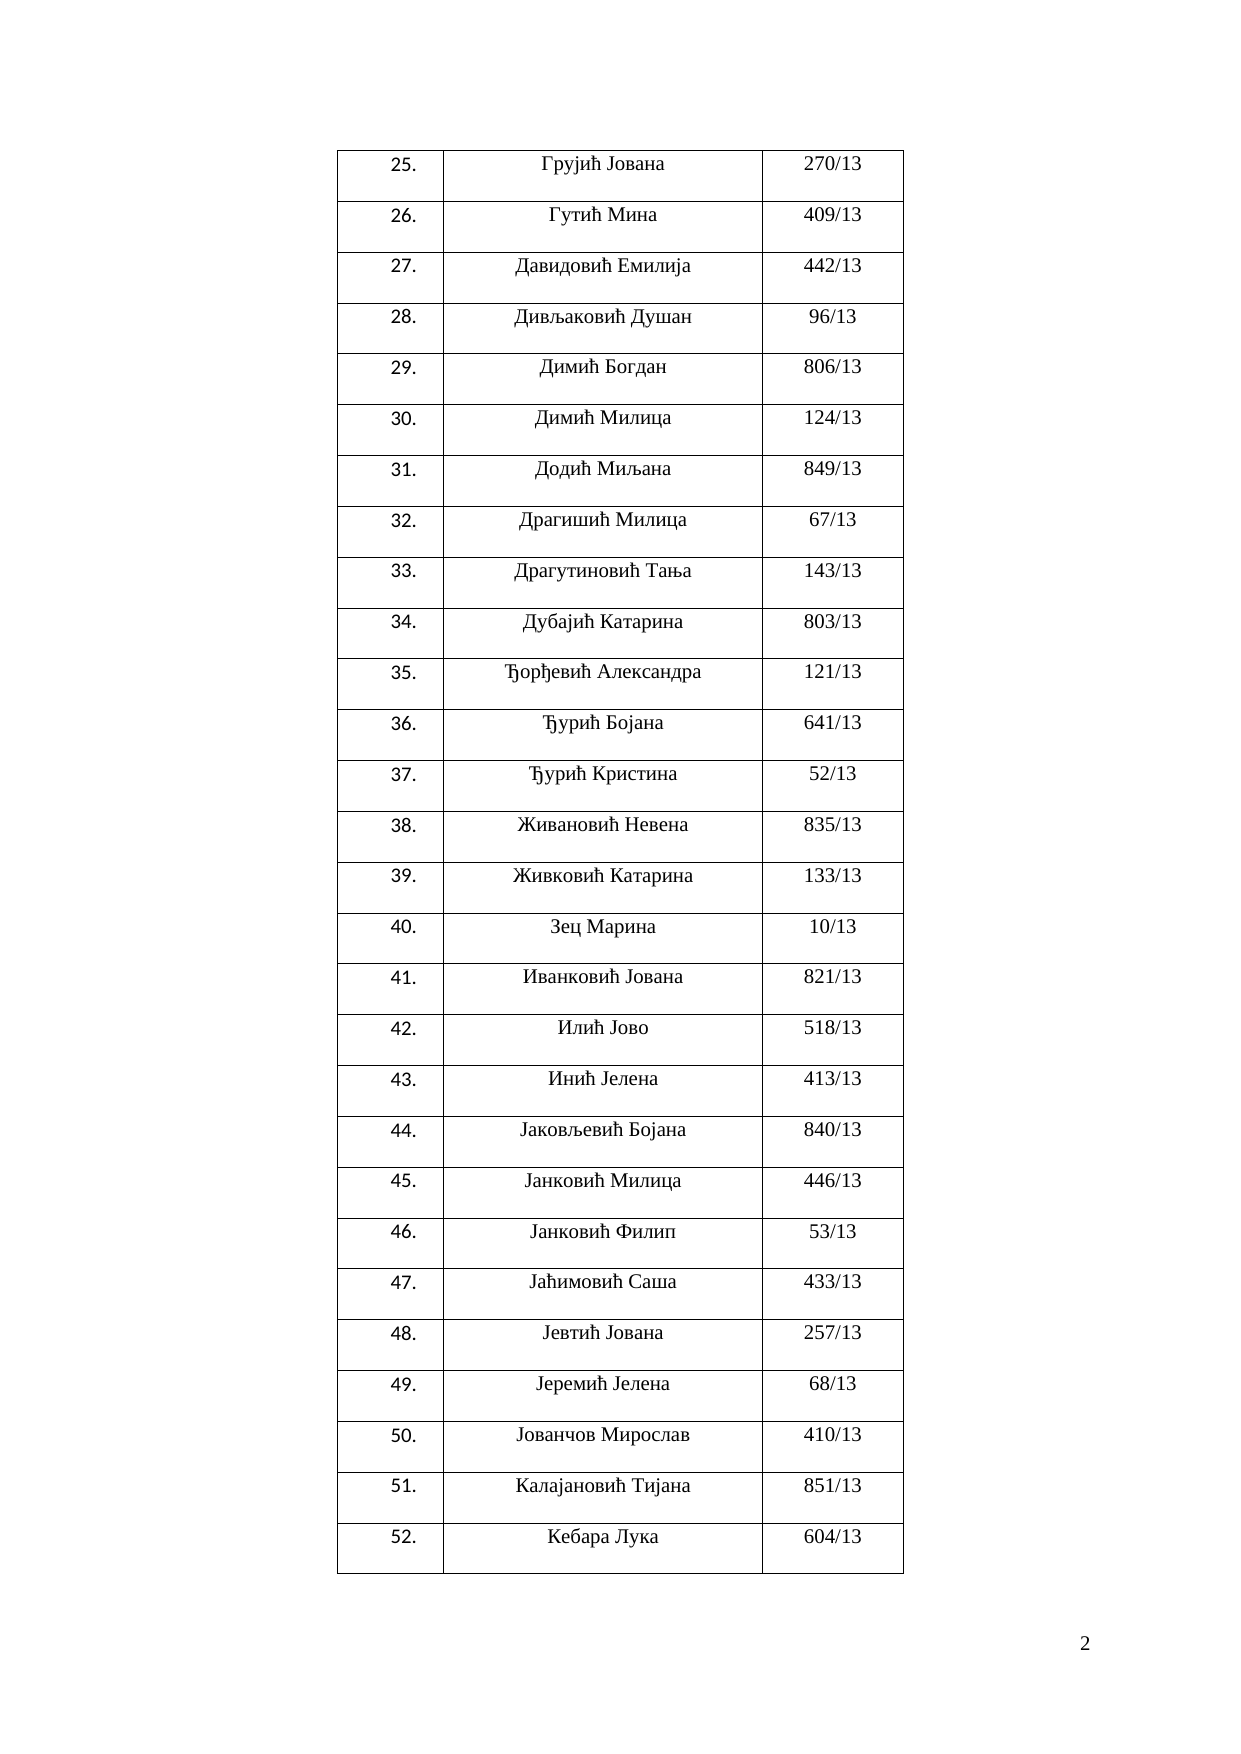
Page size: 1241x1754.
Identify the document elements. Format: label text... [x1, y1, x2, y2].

table_cell 96/13 [763, 304, 903, 353]
table_cell Кебара Лука [444, 1524, 762, 1573]
table_cell Дивљаковић Душан [444, 304, 762, 353]
table_cell [338, 1269, 443, 1319]
table_cell 121/13 [763, 659, 903, 709]
table_cell Јанковић Милица [444, 1168, 762, 1217]
table_cell [338, 151, 443, 201]
table_cell Гутић Мина [444, 202, 762, 252]
table_cell [338, 1371, 443, 1421]
table_cell Драгишић Милица [444, 507, 762, 557]
table_cell [338, 253, 443, 302]
table_cell 851/13 [763, 1473, 903, 1522]
table_cell [338, 609, 443, 658]
table_cell [338, 863, 443, 912]
table_cell Живковић Катарина [444, 863, 762, 912]
table_cell 641/13 [763, 710, 903, 760]
table_cell 433/13 [763, 1269, 903, 1319]
table_cell 604/13 [763, 1524, 903, 1573]
table_cell Инић Јелена [444, 1066, 762, 1116]
table_cell Давидовић Емилија [444, 253, 762, 302]
table_cell [338, 1168, 443, 1217]
table_cell 849/13 [763, 456, 903, 506]
table_cell Ђорђевић Александра [444, 659, 762, 709]
table_cell Јованчов Мирослав [444, 1422, 762, 1472]
table_cell 143/13 [763, 558, 903, 607]
table_cell 270/13 [763, 151, 903, 201]
table_cell 409/13 [763, 202, 903, 252]
table_cell [338, 202, 443, 252]
table_cell [338, 710, 443, 760]
table_cell Ђурић Кристина [444, 761, 762, 811]
table_cell [338, 354, 443, 404]
table_cell Драгутиновић Тања [444, 558, 762, 607]
table_cell [338, 304, 443, 353]
table_cell [338, 761, 443, 811]
table_cell Димић Богдан [444, 354, 762, 404]
table_cell [338, 1524, 443, 1573]
table_cell [338, 1066, 443, 1116]
table_cell [338, 964, 443, 1014]
table_cell [338, 1219, 443, 1268]
table_cell 518/13 [763, 1015, 903, 1065]
table_cell 840/13 [763, 1117, 903, 1167]
table_cell Зец Марина [444, 914, 762, 963]
table_cell 10/13 [763, 914, 903, 963]
table_cell 257/13 [763, 1320, 903, 1370]
table_cell [338, 1320, 443, 1370]
table_cell Димић Милица [444, 405, 762, 455]
table_cell Иванковић Јована [444, 964, 762, 1014]
table_cell Живановић Невена [444, 812, 762, 862]
table_cell Илић Јово [444, 1015, 762, 1065]
table_cell Јаковљевић Бојана [444, 1117, 762, 1167]
table_cell [338, 1422, 443, 1472]
table_cell [338, 659, 443, 709]
table_cell 410/13 [763, 1422, 903, 1472]
table_cell [338, 405, 443, 455]
table_cell 803/13 [763, 609, 903, 658]
table_cell [338, 456, 443, 506]
table_cell 835/13 [763, 812, 903, 862]
table_cell Јаћимовић Саша [444, 1269, 762, 1319]
table_cell 52/13 [763, 761, 903, 811]
table_cell 446/13 [763, 1168, 903, 1217]
table_cell [338, 1015, 443, 1065]
table_cell Грујић Јована [444, 151, 762, 201]
table_cell 68/13 [763, 1371, 903, 1421]
table_cell 442/13 [763, 253, 903, 302]
table_cell [338, 1117, 443, 1167]
table_cell [338, 812, 443, 862]
table_cell [338, 558, 443, 607]
table_cell [338, 914, 443, 963]
table_cell 53/13 [763, 1219, 903, 1268]
table_cell Јеремић Јелена [444, 1371, 762, 1421]
table_cell Јевтић Јована [444, 1320, 762, 1370]
table_cell Калајановић Тијана [444, 1473, 762, 1522]
table_cell 821/13 [763, 964, 903, 1014]
table_cell 413/13 [763, 1066, 903, 1116]
table_cell 806/13 [763, 354, 903, 404]
table_cell Додић Миљана [444, 456, 762, 506]
table_cell [338, 1473, 443, 1522]
table_cell 133/13 [763, 863, 903, 912]
table_cell Јанковић Филип [444, 1219, 762, 1268]
table_cell Дубајић Катарина [444, 609, 762, 658]
table_cell 67/13 [763, 507, 903, 557]
table_cell Ђурић Бојана [444, 710, 762, 760]
table_cell 124/13 [763, 405, 903, 455]
table_cell [338, 507, 443, 557]
